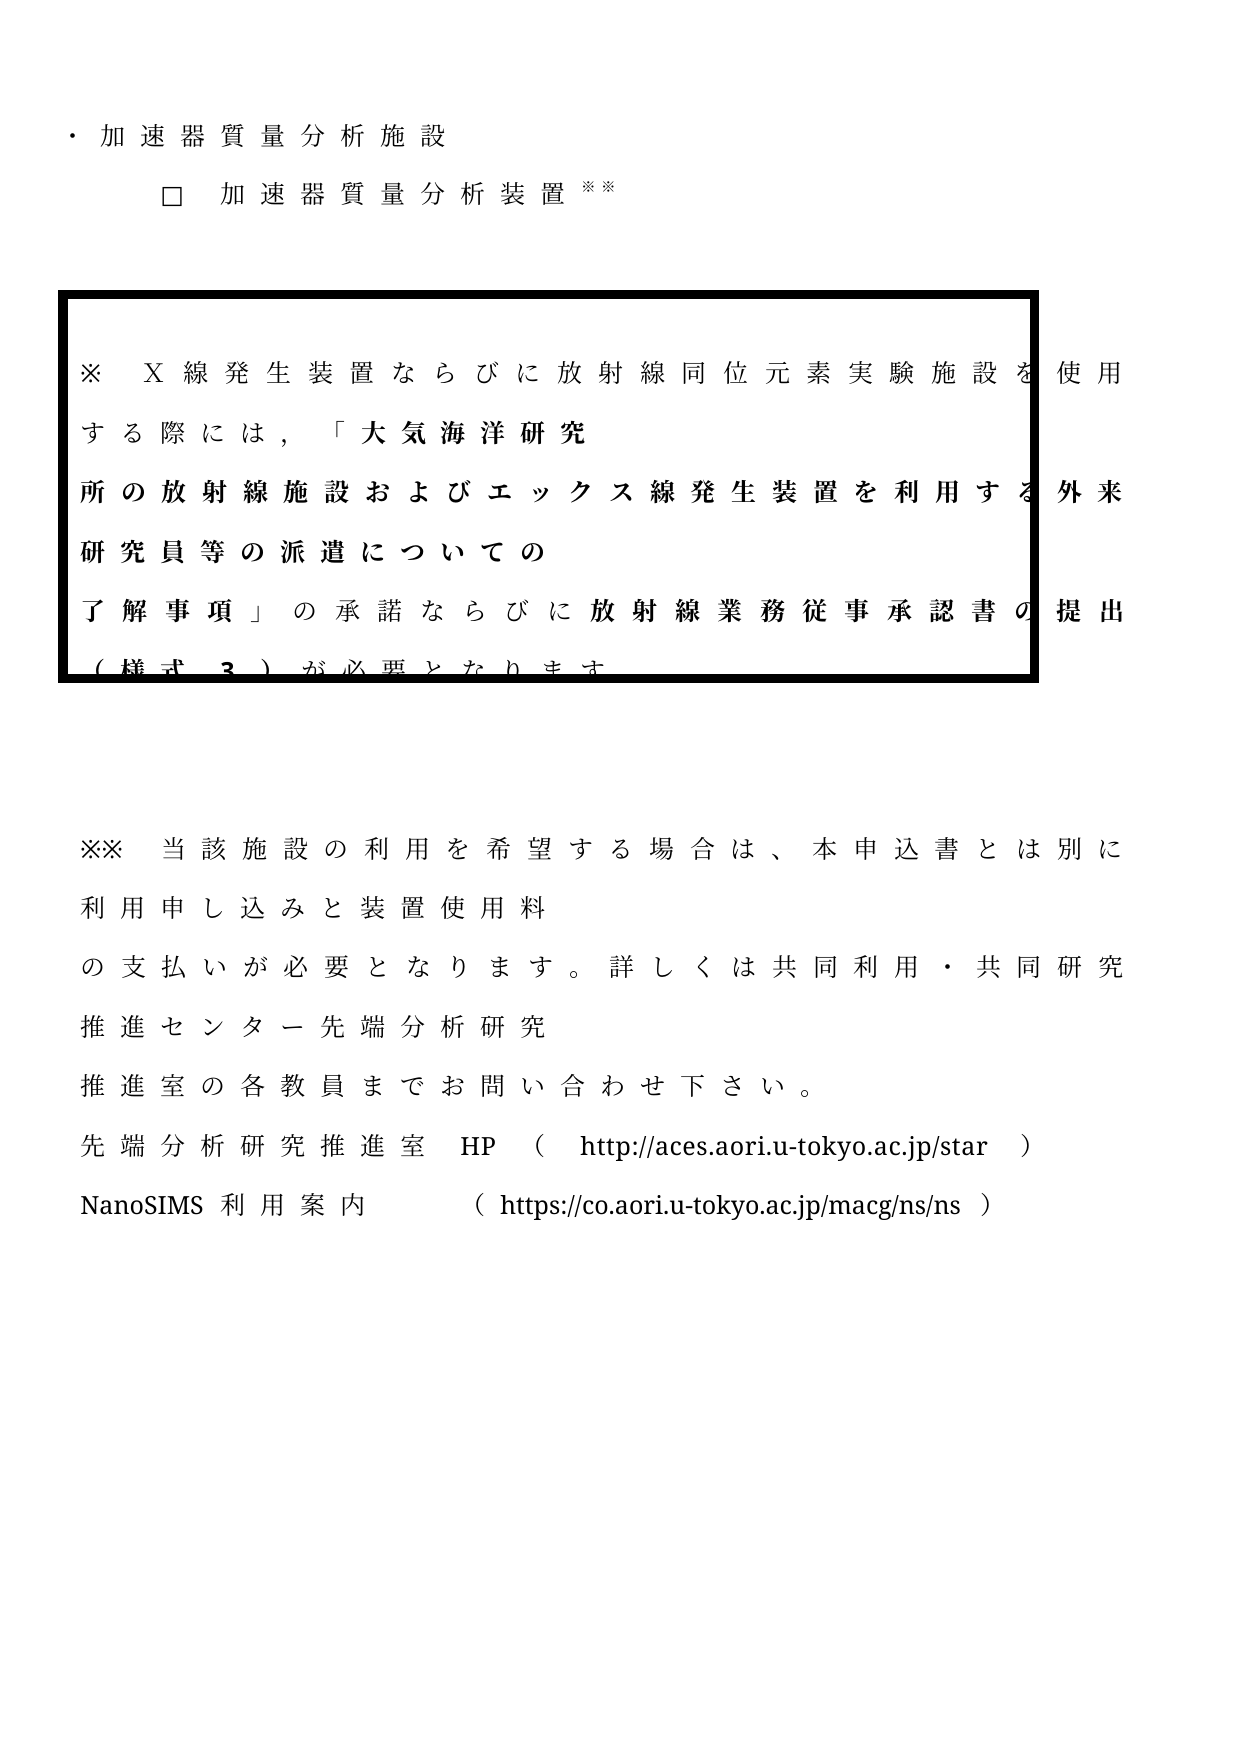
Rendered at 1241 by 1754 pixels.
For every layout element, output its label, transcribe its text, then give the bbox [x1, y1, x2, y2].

text ・加速器質量分析施設 [60, 105, 1018, 164]
text 先端分析研究推進室HP（http://aces.aori.u-tokyo.ac.jp/star） [73, 1114, 1139, 1174]
text 所の放射線施設およびエックス線発生装置を利用する外来研究員等の派遣についての [1039, 461, 1139, 580]
text NanoSIMS利用案内 （https://co.aori.u-tokyo.ac.jp/macg/ns/ns） [73, 1174, 1139, 1233]
text ※Ｘ線発生装置ならびに放射線同位元素実験施設を使用する際には，「大気海洋研究 [1039, 343, 1139, 461]
text 了解事項」の承諾ならびに放射線業務従事承認書の提出（様式3）が必要となります。 [73, 580, 1139, 699]
text 所の放射線施設およびエックス線発生装置を利用する外来研究員等の派遣についての [73, 461, 1030, 580]
text ※Ｘ線発生装置ならびに放射線同位元素実験施設を使用する際には，「大気海洋研究 [73, 343, 1030, 461]
text の支払いが必要となります。詳しくは共同利用・共同研究推進センター先端分析研究 [73, 936, 1139, 1055]
text 推進室の各教員までお問い合わせ下さい。 [73, 1055, 1139, 1114]
text □加速器質量分析装置※※ [60, 164, 1018, 224]
text ※※当該施設の利用を希望する場合は、本申込書とは別に利用申し込みと装置使用料 [73, 818, 1139, 936]
